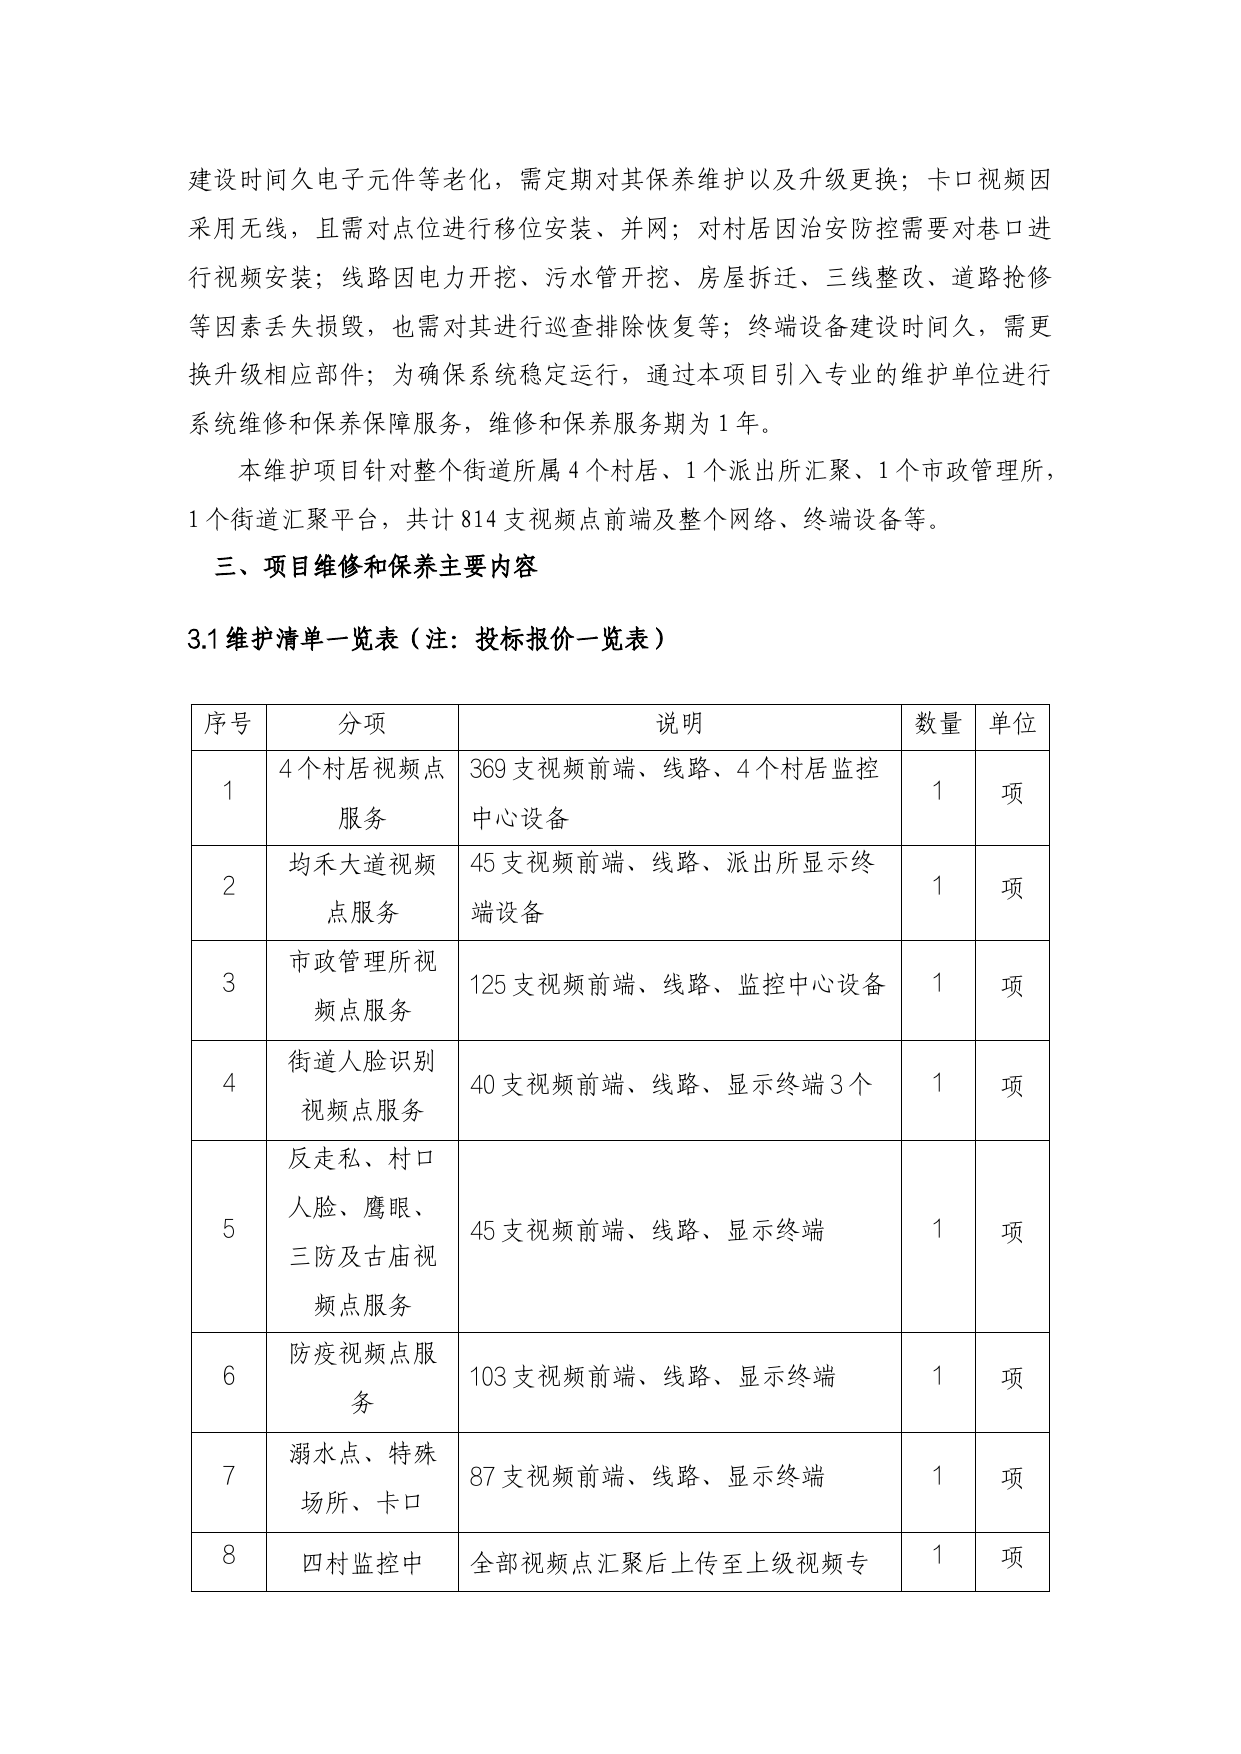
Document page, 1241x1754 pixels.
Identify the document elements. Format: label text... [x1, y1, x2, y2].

table_cell 市政管理所视频点服务 [267, 941, 458, 1040]
table_cell 1 [902, 1433, 975, 1532]
table_cell 4 [192, 1041, 266, 1140]
table_cell 均禾大道视频点服务 [267, 846, 458, 940]
table_cell 项 [976, 1041, 1049, 1140]
table_cell 2 [192, 846, 266, 940]
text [187, 162, 1053, 438]
table_cell 项 [976, 1141, 1049, 1332]
table_header 说明 [459, 705, 901, 750]
table_cell 5 [192, 1141, 266, 1332]
text 3.1维护清单一览表（注：投标报价一览表） [187, 622, 1053, 654]
table_cell 1 [902, 1533, 975, 1591]
table_cell 1 [192, 751, 266, 845]
table_cell 1 [902, 1041, 975, 1140]
table_cell 125支视频前端、线路、监控中心设备 [459, 941, 901, 1040]
table_cell 4个村居视频点服务 [267, 751, 458, 845]
table_cell 项 [976, 751, 1049, 845]
table_cell 全部视频点汇聚后上传至上级视频专网平台，排查离线设备。 [459, 1533, 901, 1591]
table_cell 项 [976, 1533, 1049, 1591]
table_header 序号 [192, 705, 266, 750]
table_cell 3 [192, 941, 266, 1040]
table_cell 项 [976, 1333, 1049, 1432]
text 本维护项目针对整个街道所属4个村居、1个派出所汇聚、1个市政管理所，1个街道汇聚平台，共计814支视频点前端及整个网络、终端设备等。 [187, 452, 1053, 534]
table_cell 45支视频前端、线路、显示终端 [459, 1141, 901, 1332]
table_cell 6 [192, 1333, 266, 1432]
table_cell 7 [192, 1433, 266, 1532]
table_cell 四村监控中心、派出所网络汇聚、市政所、街道监控中心汇聚服务 [267, 1533, 458, 1591]
table_cell 45支视频前端、线路、派出所显示终端设备 [459, 846, 901, 940]
table_cell 1 [902, 751, 975, 845]
table_cell 防疫视频点服务 [267, 1333, 458, 1432]
table_cell 街道人脸识别视频点服务 [267, 1041, 458, 1140]
table_header 数量 [902, 705, 975, 750]
table_cell 反走私、村口人脸、鹰眼、三防及古庙视频点服务 [267, 1141, 458, 1332]
table_header 分项 [267, 705, 458, 750]
text 三、项目维修和保养主要内容 [187, 548, 1053, 581]
table_cell 8 [192, 1533, 266, 1591]
table_cell 1 [902, 941, 975, 1040]
table_cell 溺水点、特殊场所、卡口 [267, 1433, 458, 1532]
table_cell 项 [976, 1433, 1049, 1532]
table_cell 项 [976, 846, 1049, 940]
table_cell 1 [902, 846, 975, 940]
table_cell 369支视频前端、线路、4个村居监控中心设备 [459, 751, 901, 845]
table_cell 1 [902, 1141, 975, 1332]
table_cell 1 [902, 1333, 975, 1432]
table_cell 87支视频前端、线路、显示终端 [459, 1433, 901, 1532]
table_cell 项 [976, 941, 1049, 1040]
table_header 单位 [976, 705, 1049, 750]
table_cell 103支视频前端、线路、显示终端 [459, 1333, 901, 1432]
table_cell 40支视频前端、线路、显示终端3个 [459, 1041, 901, 1140]
